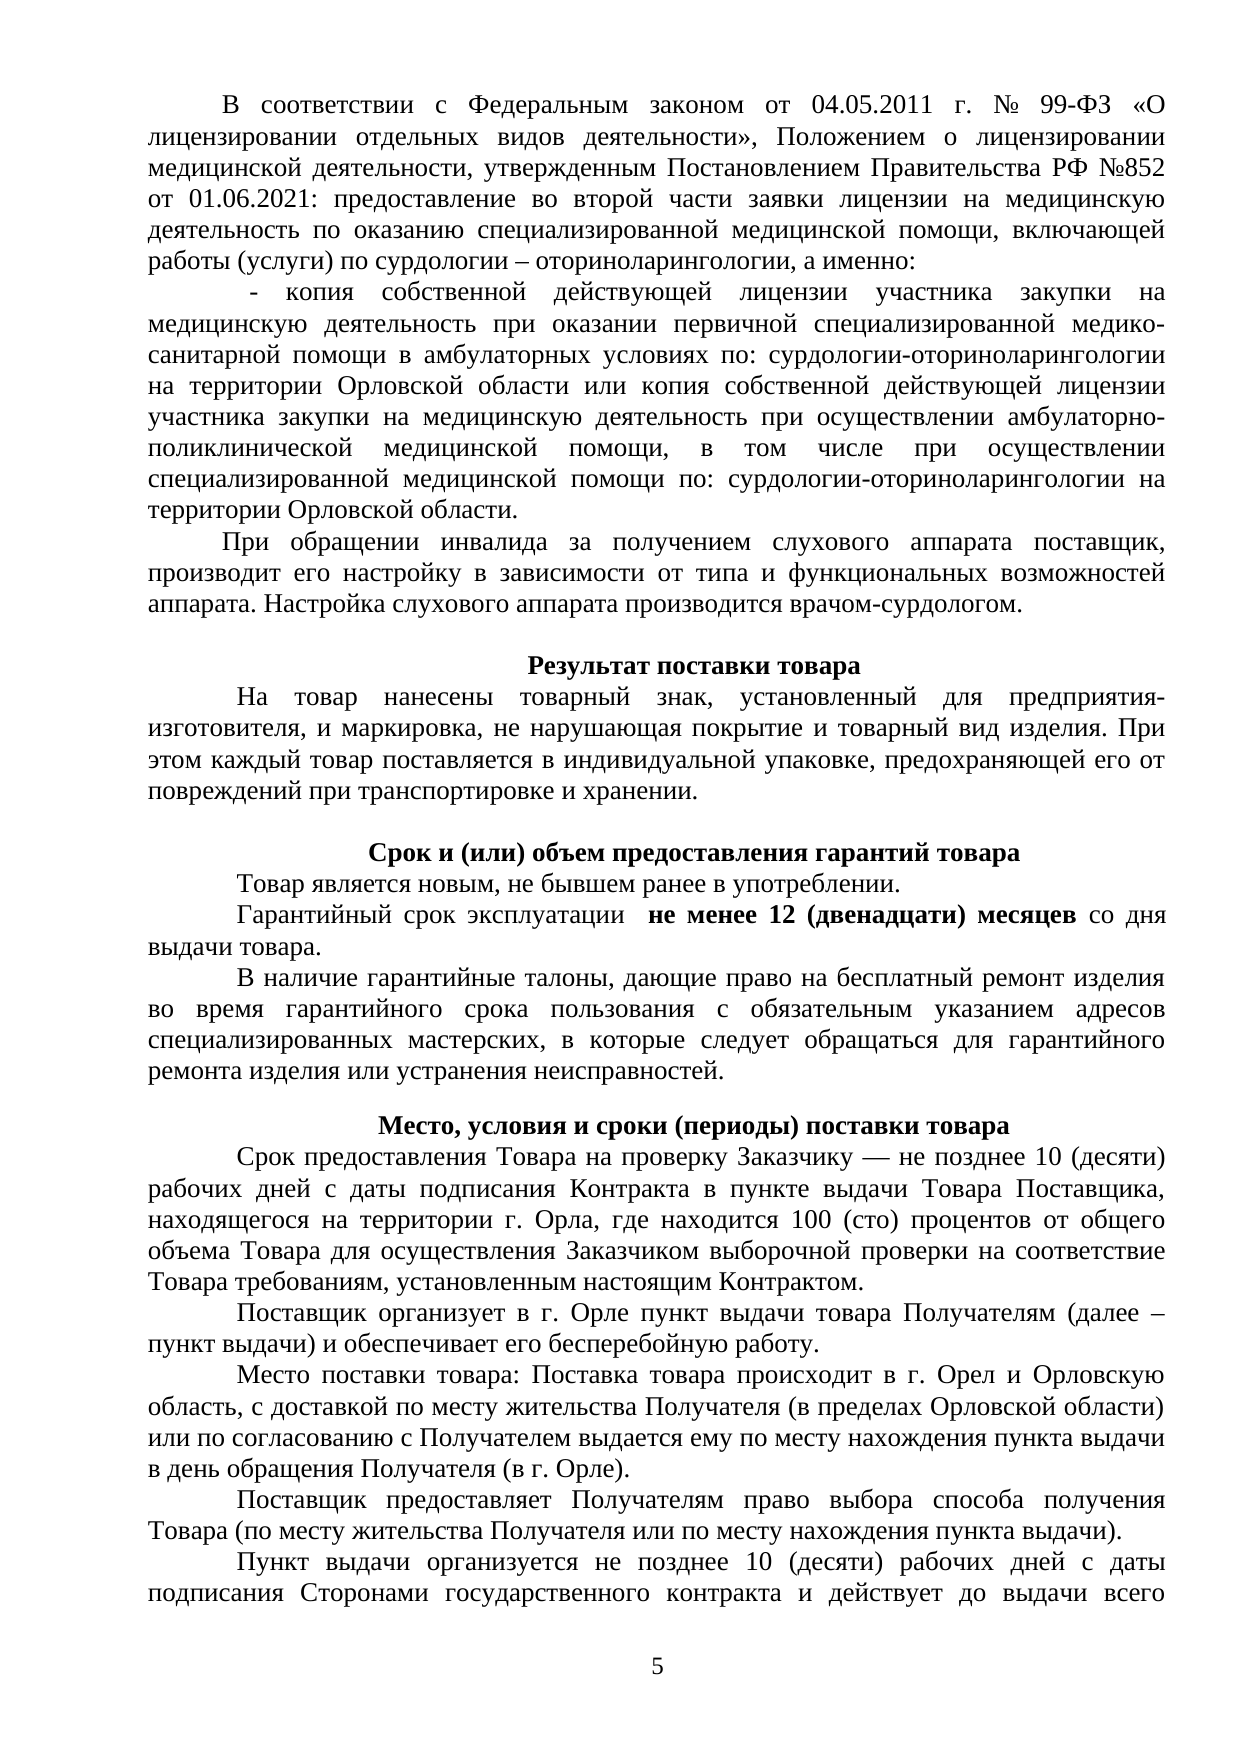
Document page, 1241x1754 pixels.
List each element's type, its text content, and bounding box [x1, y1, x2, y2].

text Гарантийный срок эксплуатации не менее 12 (двенадцати) месяцев со дня выдачи товара. [148, 898, 1167, 961]
text Срок предоставления Товара на проверку Заказчику — не позднее 10 (десяти) рабочих дней с даты подписания Контракта в пункте выдачи Товара Поставщика, находящегося на территории г. Орла, где находится 100 (сто) процентов от общего объема Товара для осуществления Заказчиком выборочной проверки на соответствие Товара требованиям, установленным настоящим Контрактом. [148, 1141, 1167, 1296]
text Товар является новым, не бывшем ранее в употреблении. [148, 867, 1167, 898]
text - копия собственной действующей лицензии участника закупки на медицинскую деятельность при оказании первичной специализированной медико-санитарной помощи в амбулаторных условиях по: сурдологии-оториноларингологии на территории Орловской области или копия собственной действующей лицензии участника закупки на медицинскую деятельность при осуществлении амбулаторно-поликлинической медицинской помощи, в том числе при осуществлении специализированной медицинской помощи по: сурдологии-оториноларингологии на территории Орловской области. [148, 276, 1167, 525]
text В соответствии с Федеральным законом от 04.05.2011 г. № 99-ФЗ «О лицензировании отдельных видов деятельности», Положением о лицензировании медицинской деятельности, утвержденным Постановлением Правительства РФ №852 от 01.06.2021: предоставление во второй части заявки лицензии на медицинскую деятельность по оказанию специализированной медицинской помощи, включающей работы (услуги) по сурдологии – оториноларингологии, а именно: [148, 89, 1167, 276]
text В наличие гарантийные талоны, дающие право на бесплатный ремонт изделия во время гарантийного срока пользования с обязательным указанием адресов специализированных мастерских, в которые следует обращаться для гарантийного ремонта изделия или устранения неисправностей. [148, 961, 1167, 1085]
text Результат поставки товара [148, 649, 1167, 680]
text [148, 1545, 1167, 1608]
text При обращении инвалида за получением слухового аппарата поставщик, производит его настройку в зависимости от типа и функциональных возможностей аппарата. Настройка слухового аппарата производится врачом-сурдологом. [148, 525, 1167, 618]
text Поставщик организует в г. Орле пункт выдачи товара Получателям (далее – пункт выдачи) и обеспечивает его бесперебойную работу. [148, 1296, 1167, 1358]
text Срок и (или) объем предоставления гарантий товара [148, 836, 1167, 867]
text Место поставки товара: Поставка товара происходит в г. Орел и Орловскую область, с доставкой по месту жительства Получателя (в пределах Орловской области) или по согласованию с Получателем выдается ему по месту нахождения пункта выдачи в день обращения Получателя (в г. Орле). [148, 1358, 1167, 1483]
text На товар нанесены товарный знак, установленный для предприятия-изготовителя, и маркировка, не нарушающая покрытие и товарный вид изделия. При этом каждый товар поставляется в индивидуальной упаковке, предохраняющей его от повреждений при транспортировке и хранении. [148, 680, 1167, 805]
text Поставщик предоставляет Получателям право выбора способа получения Товара (по месту жительства Получателя или по месту нахождения пункта выдачи). [148, 1483, 1167, 1545]
text Место, условия и сроки (периоды) поставки товара [148, 1109, 1167, 1141]
